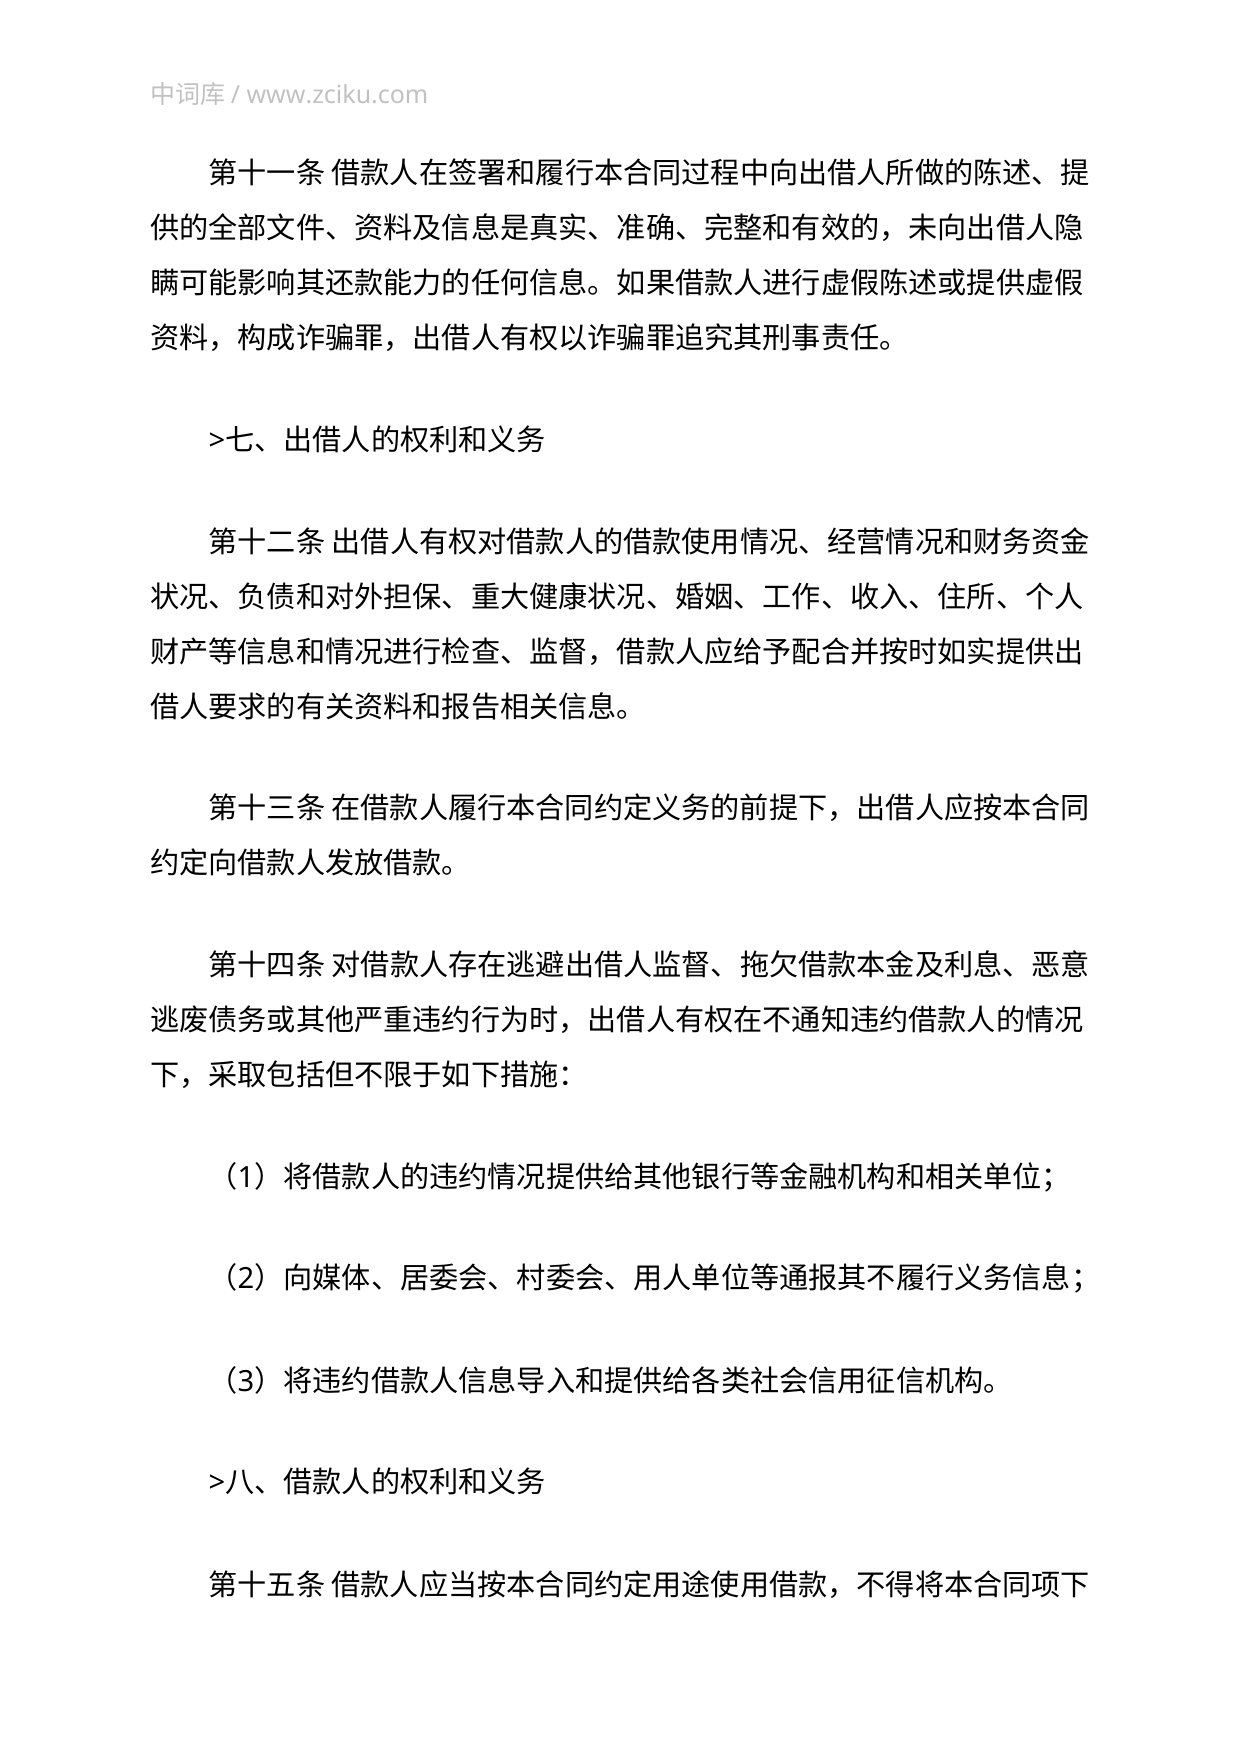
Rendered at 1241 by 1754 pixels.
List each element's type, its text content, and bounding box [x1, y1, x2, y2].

text （2）向媒体、居委会、村委会、用人单位等通报其不履行义务信息； [150, 1255, 1090, 1297]
text 第十四条 对借款人存在逃避出借人监督、拖欠借款本金及利息、恶意逃废债务或其他严重违约行为时，出借人有权在不通知违约借款人的情况下，采取包括但不限于如下措施： [150, 942, 1090, 1094]
text 第十三条 在借款人履行本合同约定义务的前提下，出借人应按本合同约定向借款人发放借款。 [150, 785, 1090, 882]
text 第十二条 出借人有权对借款人的借款使用情况、经营情况和财务资金状况、负债和对外担保、重大健康状况、婚姻、工作、收入、住所、个人财产等信息和情况进行检查、监督，借款人应给予配合并按时如实提供出借人要求的有关资料和报告相关信息。 [150, 518, 1090, 725]
text 第十一条 借款人在签署和履行本合同过程中向出借人所做的陈述、提供的全部文件、资料及信息是真实、准确、完整和有效的，未向出借人隐瞒可能影响其还款能力的任何信息。如果借款人进行虚假陈述或提供虚假资料，构成诈骗罪，出借人有权以诈骗罪追究其刑事责任。 [150, 150, 1090, 357]
text （1）将借款人的违约情况提供给其他银行等金融机构和相关单位； [150, 1153, 1090, 1196]
text （3）将违约借款人信息导入和提供给各类社会信用征信机构。 [150, 1357, 1090, 1399]
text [150, 1561, 1090, 1603]
text >八、借款人的权利和义务 [150, 1459, 1090, 1501]
text >七、出借人的权利和义务 [150, 416, 1090, 459]
